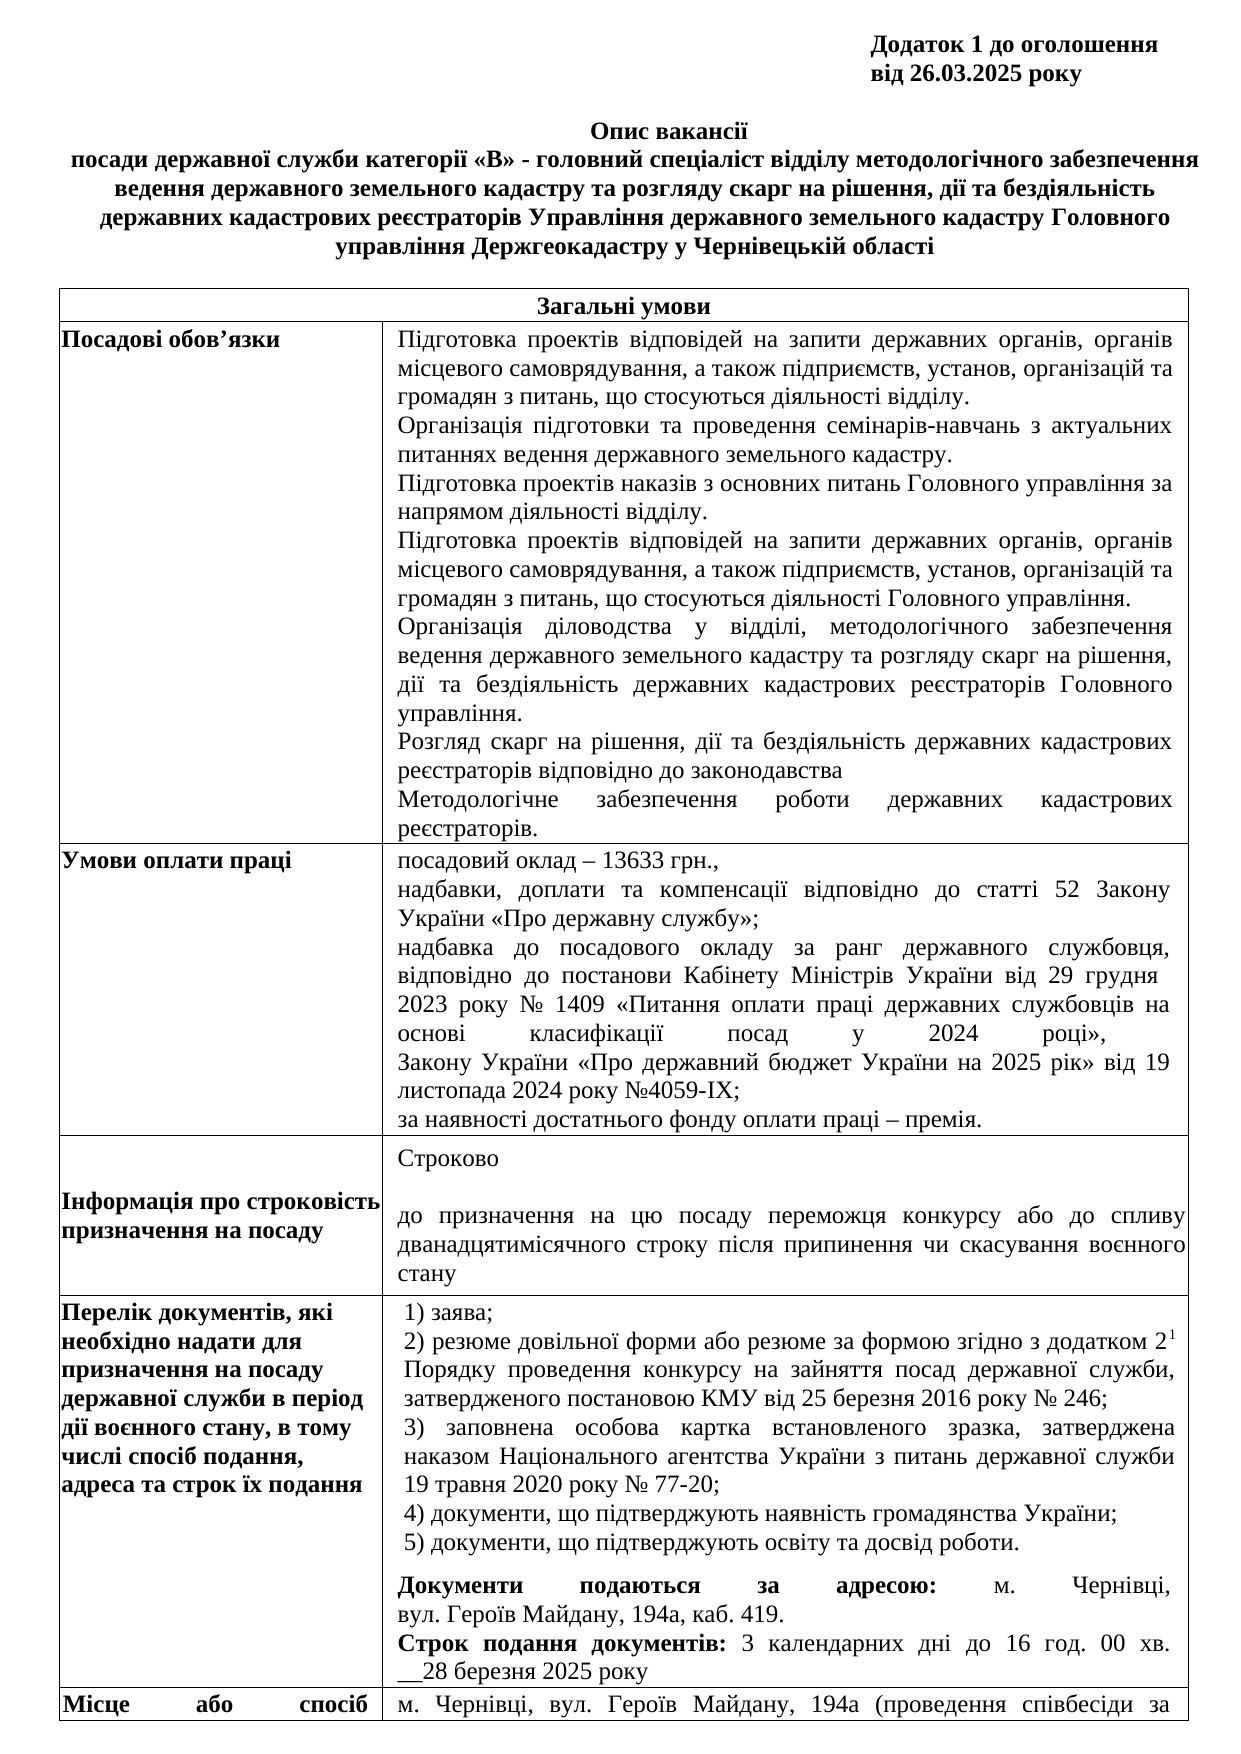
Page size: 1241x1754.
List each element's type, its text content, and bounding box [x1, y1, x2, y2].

table_cell Перелік документів, які необхідно надати для призначення на посаду державної служби в період дії воєнного стану, в тому числі спосіб подання, адреса та строк їх подання [60, 1296, 382, 1687]
text від 26.03.2025 року [59, 58, 1211, 87]
table_cell Інформація про строковість призначення на посаду [60, 1136, 382, 1294]
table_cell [60, 1688, 382, 1720]
text Додаток 1 до оголошення [59, 29, 1211, 58]
table_cell посадовий оклад – 13633 грн., надбавки, доплати та компенсації відповідно до статті 52 Закону України «Про державну службу»; надбавка до посадового окладу за ранг державного службовця, відповідно до постанови Кабінету Міністрів України від 29 грудня 2023 року № 1409 «Питання оплати праці державних службовців на основі класифікації посад у 2024 році», Закону України «Про державний бюджет України на 2025 рік» від 19 листопада 2024 року №4059-IX; за наявності достатнього фонду оплати праці – премія. [383, 844, 1188, 1134]
table_cell 1) заява; 2) резюме довільної форми або резюме за формою згідно з додатком 21 Порядку проведення конкурсу на зайняття посад державної служби, затвердженого постановою КМУ від 25 березня 2016 року № 246; 3) заповнена особова картка встановленого зразка, затверджена наказом Національного агентства України з питань державної служби 19 травня 2020 року № 77-20; 4) документи, що підтверджують наявність громадянства України; 5) документи, що підтверджують освіту та досвід роботи. Документи подаються за адресою: м. Чернівці, вул. Героїв Майдану, 194а, каб. 419. Строк подання документів: 3 календарних дні до 16 год. 00 хв. __28 березня 2025 року [383, 1296, 1188, 1687]
table_cell Умови оплати праці [60, 844, 382, 1134]
table_cell Посадові обов’язки [60, 322, 382, 843]
table_header Загальні умови [60, 289, 1188, 321]
table_cell Строково до призначення на цю посаду переможця конкурсу або до спливу дванадцятимісячного строку після припинення чи скасування воєнного стану [383, 1136, 1188, 1294]
text Опис вакансії посади державної служби категорії «В» - головний спеціаліст відділу методологічного забезпечення ведення державного земельного кадастру та розгляду скарг на рішення, дії та бездіяльність державних кадастрових реєстраторів Управління державного земельного кадастру Головного управління Держгеокадастру у Чернівецькій області [59, 116, 1211, 259]
table_cell Підготовка проектів відповідей на запити державних органів, органів місцевого самоврядування, а також підприємств, установ, організацій та громадян з питань, що стосуються діяльності відділу. Організація підготовки та проведення семінарів-навчань з актуальних питаннях ведення державного земельного кадастру. Підготовка проектів наказів з основних питань Головного управління за напрямом діяльності відділу. Підготовка проектів відповідей на запити державних органів, органів місцевого самоврядування, а також підприємств, установ, організацій та громадян з питань, що стосуються діяльності Головного управління. Організація діловодства у відділі, методологічного забезпечення ведення державного земельного кадастру та розгляду скарг на рішення, дії та бездіяльність державних кадастрових реєстраторів Головного управління. Розгляд скарг на рішення, дії та бездіяльність державних кадастрових реєстраторів відповідно до законодавства Методологічне забезпечення роботи державних кадастрових реєстраторів. [383, 322, 1188, 843]
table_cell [383, 1688, 1188, 1720]
